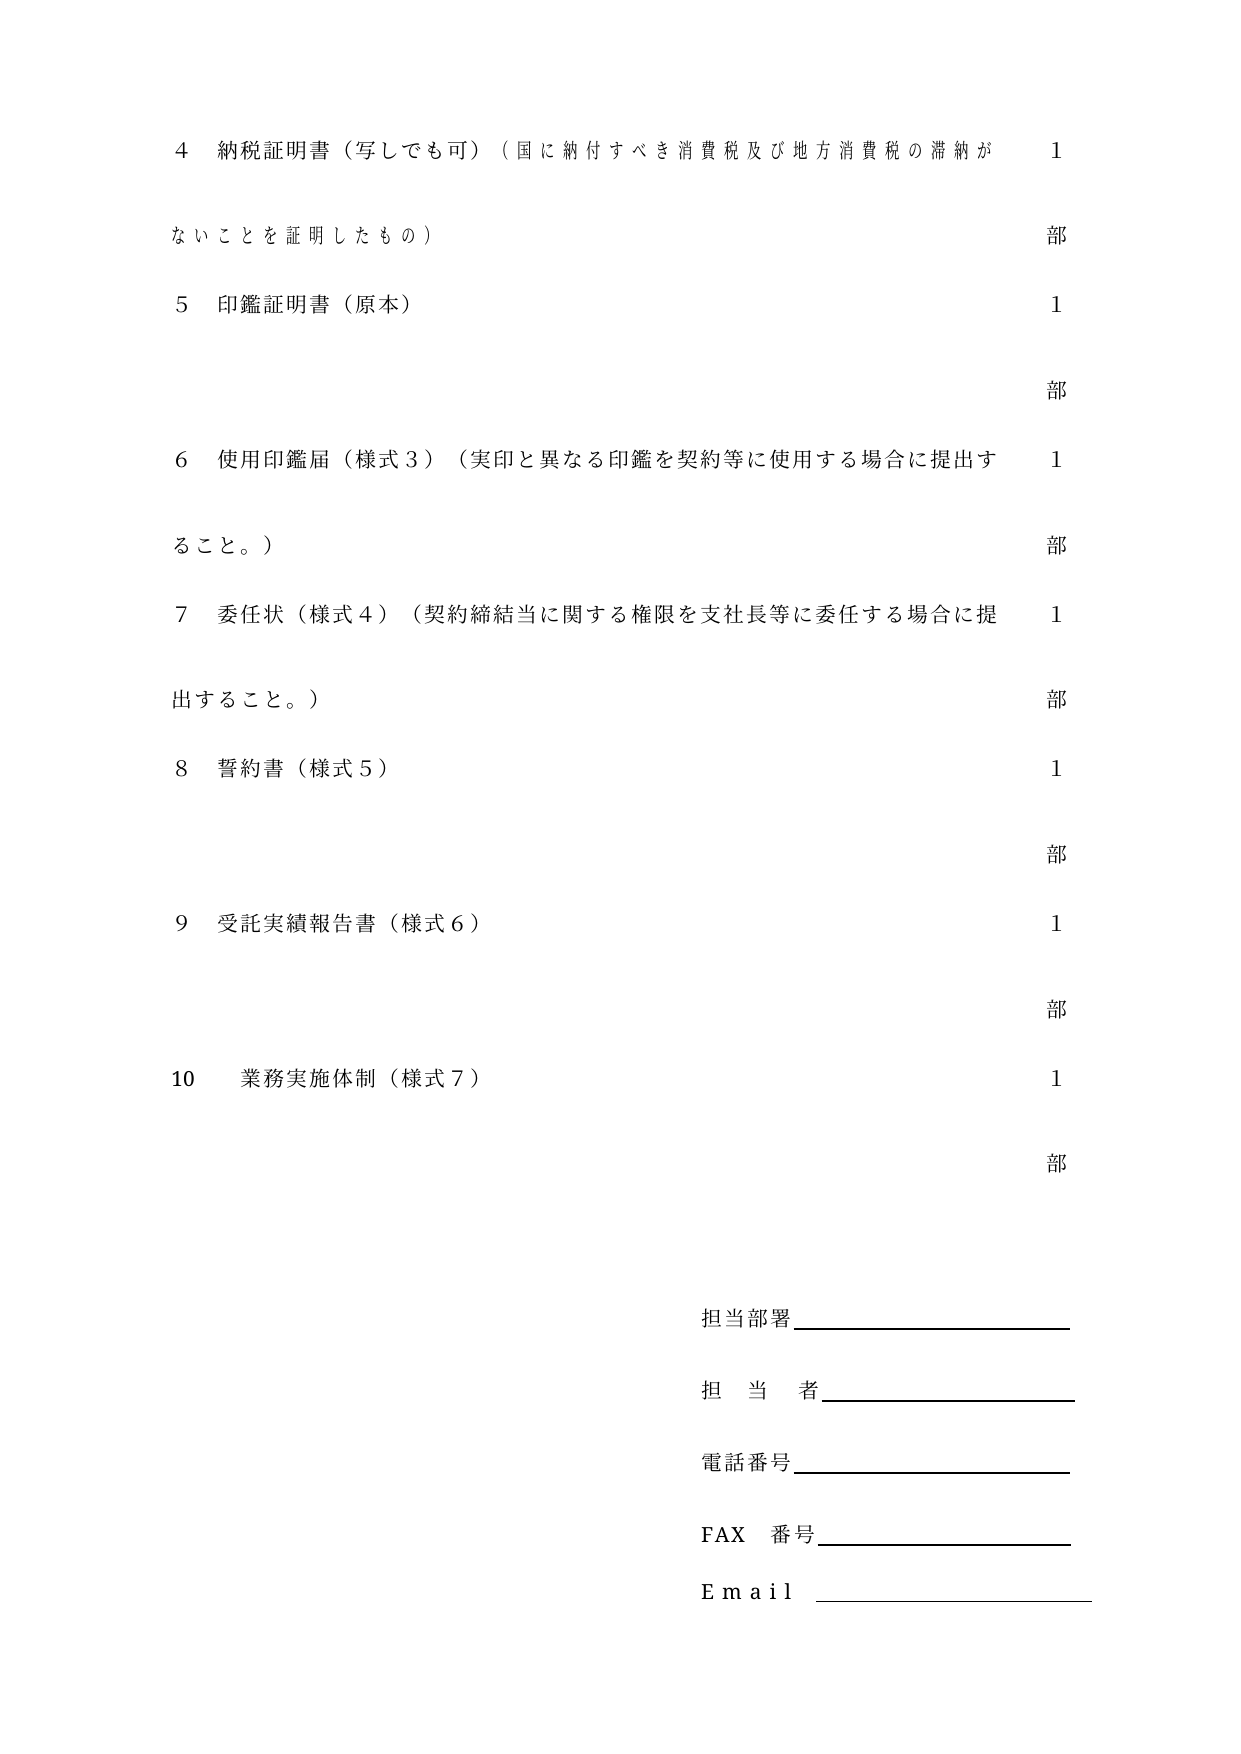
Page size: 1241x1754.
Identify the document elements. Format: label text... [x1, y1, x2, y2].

table_cell ９ 受託実績報告書（様式６） [148, 894, 1012, 1049]
text 電話番号 [148, 1433, 1092, 1490]
table_cell ４ 納税証明書（写しでも可）（国に納付すべき消費税及び地方消費税の滞納がないことを証明したもの） [148, 121, 1012, 275]
text 担当部署 [148, 1289, 1092, 1346]
table_cell ５ 印鑑証明書（原本） [148, 275, 1012, 430]
table_cell １部 [1012, 275, 1093, 430]
table_cell １部 [1012, 430, 1093, 585]
table_cell 10 業務実施体制（様式７） [148, 1049, 1012, 1203]
text Email [148, 1577, 1092, 1605]
table_cell ７ 委任状（様式４）（契約締結当に関する権限を支社長等に委任する場合に提出すること。） [148, 585, 1012, 739]
table_cell １部 [1012, 739, 1093, 894]
text 担当者 [148, 1361, 1092, 1418]
table_cell １部 [1012, 121, 1093, 275]
text FAX番号 [148, 1505, 1092, 1562]
table_cell １部 [1012, 894, 1093, 1049]
table_cell １部 [1012, 585, 1093, 739]
table_cell ６ 使用印鑑届（様式３）（実印と異なる印鑑を契約等に使用する場合に提出すること。） [148, 430, 1012, 585]
table_cell ８ 誓約書（様式５） [148, 739, 1012, 894]
table_cell １部 [1012, 1049, 1093, 1203]
